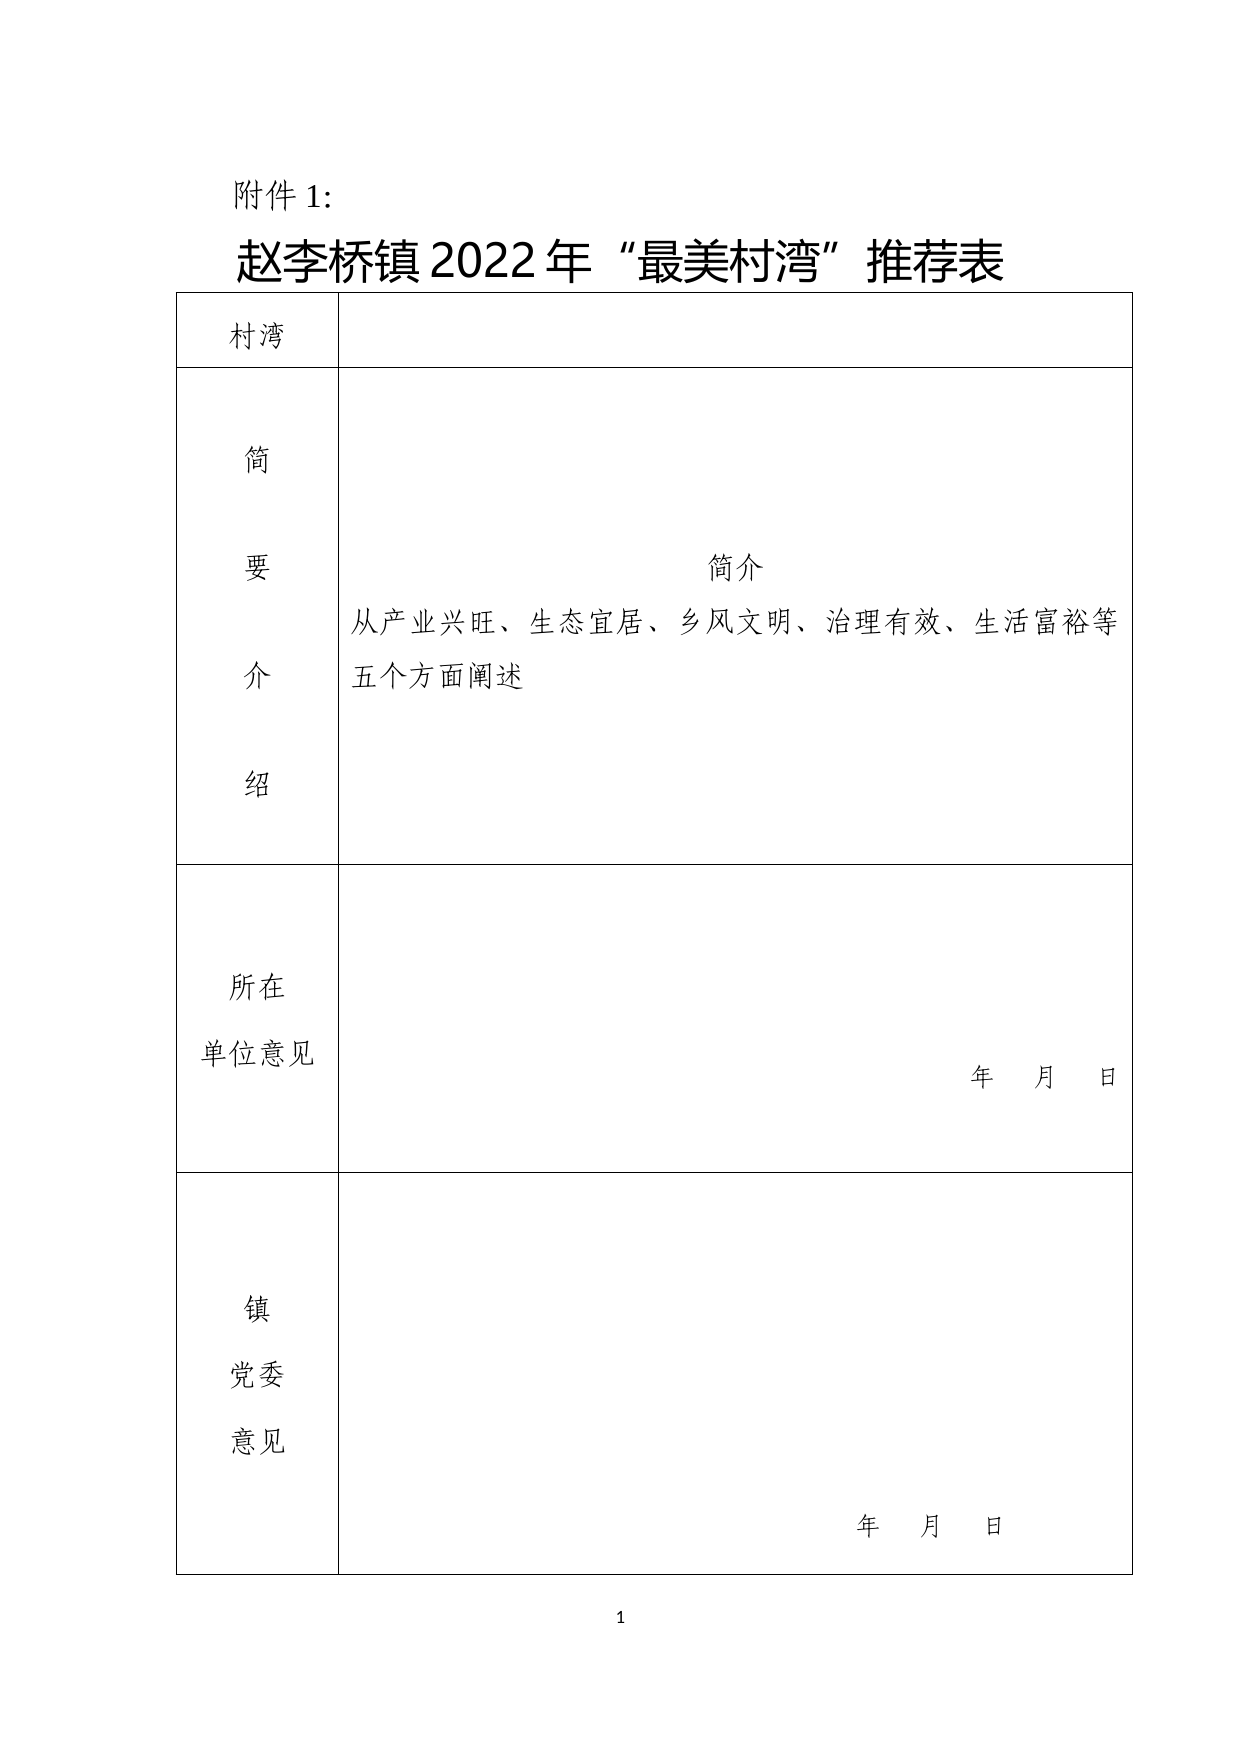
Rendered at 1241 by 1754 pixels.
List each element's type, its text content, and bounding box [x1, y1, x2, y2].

table_cell 简介 从产业兴旺、生态宜居、乡风文明、治理有效、生活富裕等五个方面阐述 [339, 368, 1132, 864]
table_cell 简 要 介 绍 [177, 368, 338, 864]
table_cell 镇 党委 意见 [177, 1173, 338, 1574]
table_cell 年 月 日 [339, 865, 1132, 1172]
table_cell 所在 单位意见 [177, 865, 338, 1172]
table_header [339, 293, 1132, 367]
table_header 村湾 [177, 293, 338, 367]
text 赵李桥镇2022年“最美村湾”推荐表 [187, 227, 1053, 292]
table_cell 年 月 日 [339, 1173, 1132, 1574]
text 附件1： [231, 162, 1053, 227]
